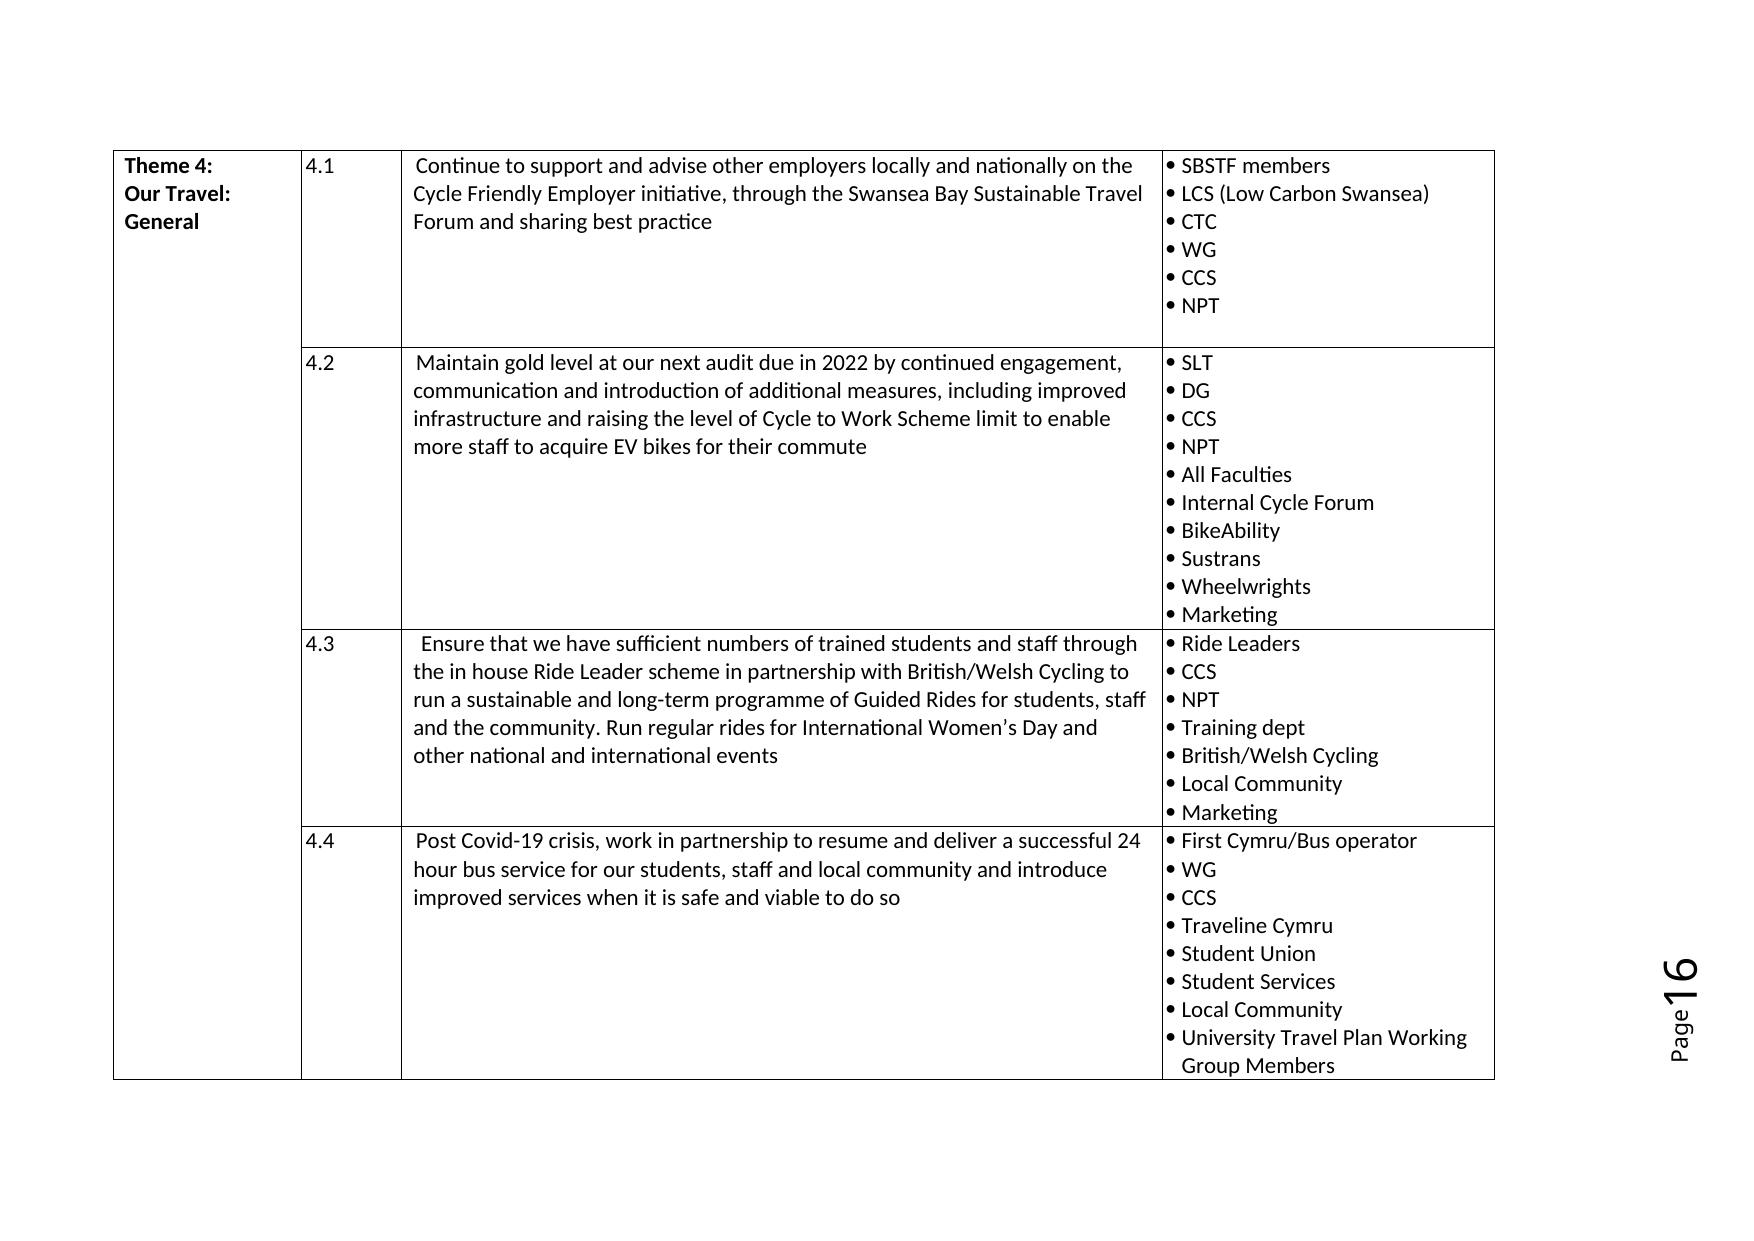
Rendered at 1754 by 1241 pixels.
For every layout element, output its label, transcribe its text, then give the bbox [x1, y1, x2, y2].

table_cell Maintain gold level at our next audit due in 2022 by continued engagement, communication and introduction of additional measures, including improved infrastructure and raising the level of Cycle to Work Scheme limit to enable more staff to acquire EV bikes for their commute [402, 348, 1162, 628]
table_cell Ride Leaders CCS NPT Training dept British/Welsh Cycling Local Community Marketing [1163, 630, 1494, 826]
table_cell 4.2 [302, 348, 401, 628]
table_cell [1163, 827, 1494, 1079]
table_cell 4.3 [302, 630, 401, 826]
table_cell SBSTF members LCS (Low Carbon Swansea) CTC WG CCS NPT [1163, 151, 1494, 347]
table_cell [402, 827, 1162, 1079]
table_cell 4.1 [302, 151, 401, 347]
table_cell 4.4 [302, 827, 401, 1079]
table_cell SLT DG CCS NPT All Faculties Internal Cycle Forum BikeAbility Sustrans Wheelwrights Marketing [1163, 348, 1494, 628]
table_cell Theme 4: Our Travel: General [114, 151, 301, 1079]
table_cell Ensure that we have sufficient numbers of trained students and staff through the in house Ride Leader scheme in partnership with British/Welsh Cycling to run a sustainable and long-term programme of Guided Rides for students, staff and the community. Run regular rides for International Women’s Day and other national and international events [402, 630, 1162, 826]
table_cell Continue to support and advise other employers locally and nationally on the Cycle Friendly Employer initiative, through the Swansea Bay Sustainable Travel Forum and sharing best practice [402, 151, 1162, 347]
